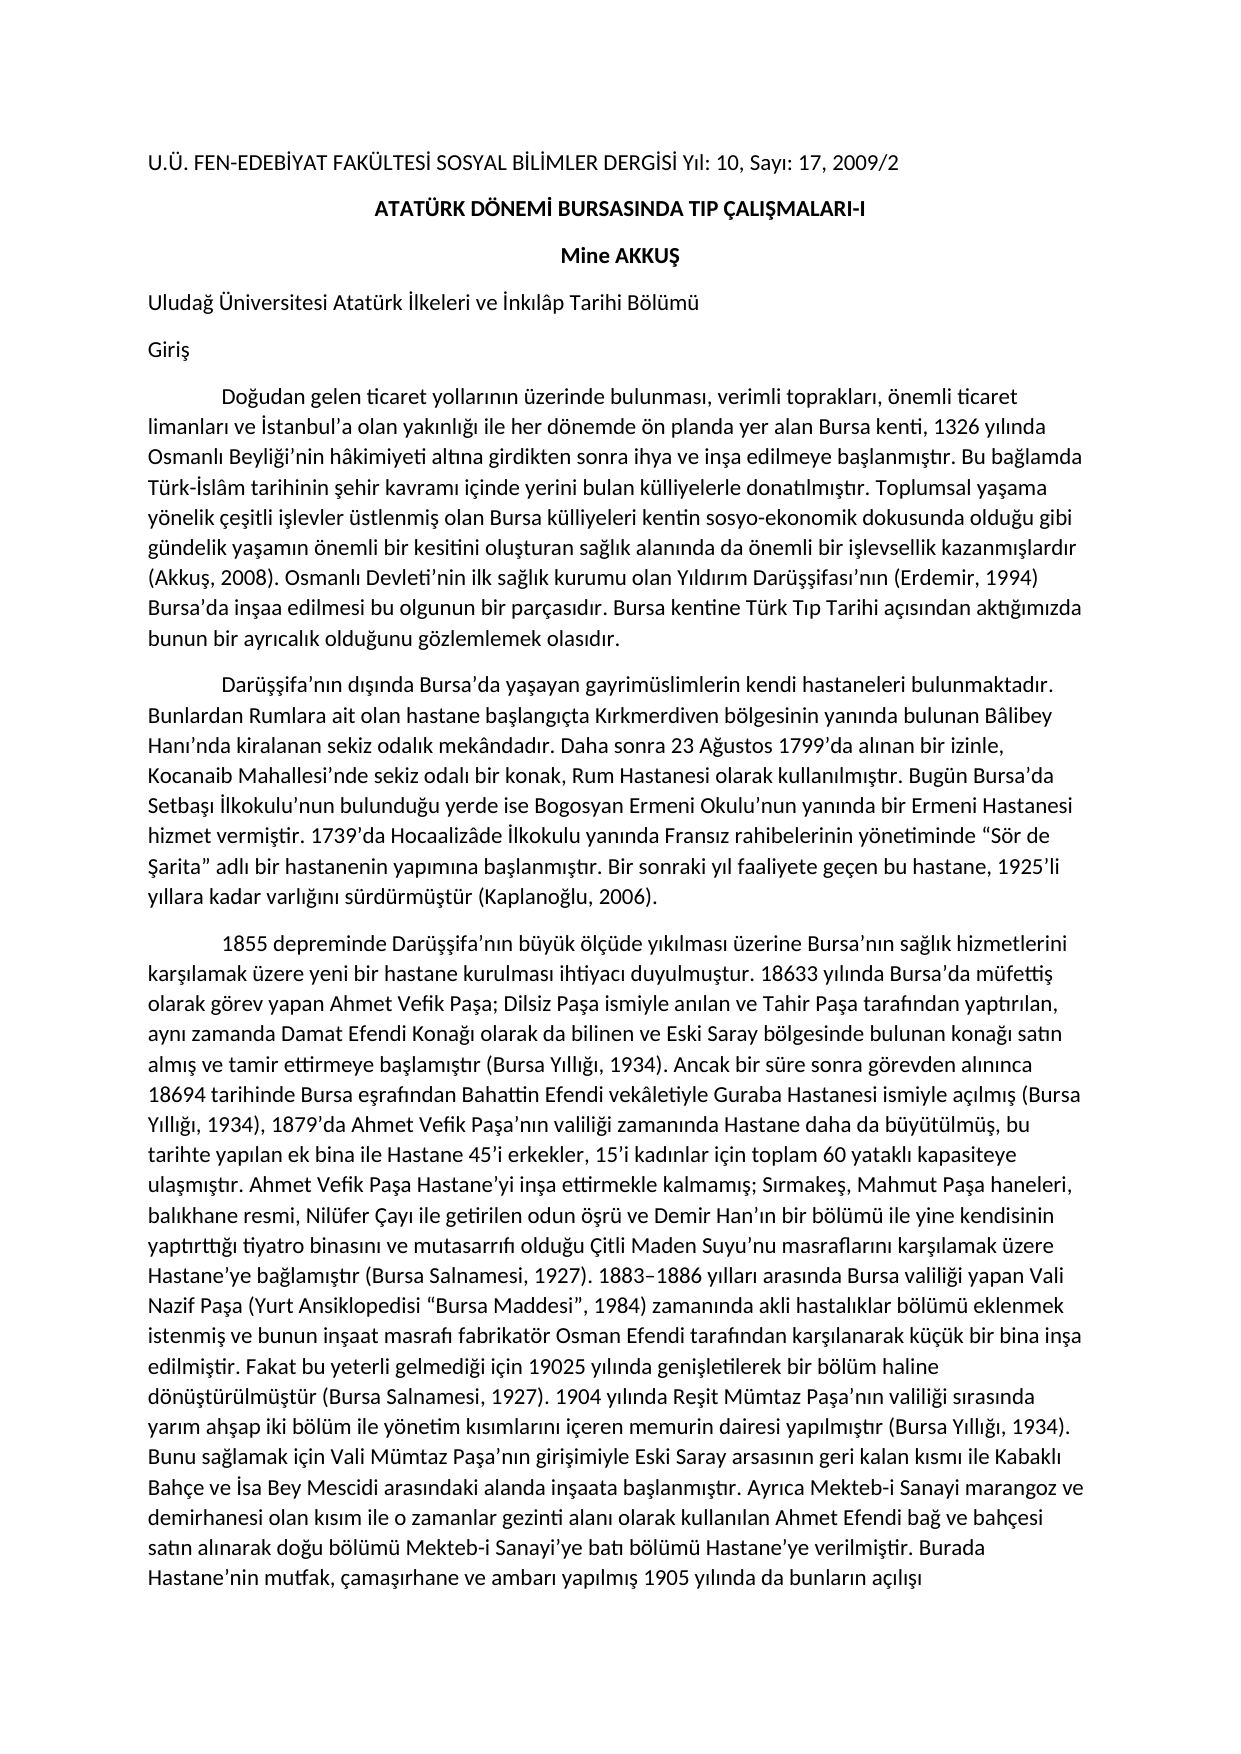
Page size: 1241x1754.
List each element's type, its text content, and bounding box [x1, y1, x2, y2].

text Giriş [148, 335, 1093, 363]
text Doğudan gelen ticaret yollarının üzerinde bulunması, verimli toprakları, önemli ticaret limanları ve İstanbul’a olan yakınlığı ile her dönemde ön planda yer alan Bursa kenti, 1326 yılında Osmanlı Beyliği’nin hâkimiyeti altına girdikten sonra ihya ve inşa edilmeye başlanmıştır. Bu bağlamda Türk-İslâm tarihinin şehir kavramı içinde yerini bulan külliyelerle donatılmıştır. Toplumsal yaşama yönelik çeşitli işlevler üstlenmiş olan Bursa külliyeleri kentin sosyo-ekonomik dokusunda olduğu gibi gündelik yaşamın önemli bir kesitini oluşturan sağlık alanında da önemli bir işlevsellik kazanmışlardır (Akkuş, 2008). Osmanlı Devleti’nin ilk sağlık kurumu olan Yıldırım Darüşşifası’nın (Erdemir, 1994) Bursa’da inşaa edilmesi bu olgunun bir parçasıdır. Bursa kentine Türk Tıp Tarihi açısından aktığımızda bunun bir ayrıcalık olduğunu gözlemlemek olasıdır. [148, 382, 1093, 652]
text Mine AKKUŞ [148, 241, 1093, 269]
text U.Ü. FEN-EDEBİYAT FAKÜLTESİ SOSYAL BİLİMLER DERGİSİ Yıl: 10, Sayı: 17, 2009/2 [148, 148, 1093, 176]
text Darüşşifa’nın dışında Bursa’da yaşayan gayrimüslimlerin kendi hastaneleri bulunmaktadır. Bunlardan Rumlara ait olan hastane başlangıçta Kırkmerdiven bölgesinin yanında bulunan Bâlibey Hanı’nda kiralanan sekiz odalık mekândadır. Daha sonra 23 Ağustos 1799’da alınan bir izinle, Kocanaib Mahallesi’nde sekiz odalı bir konak, Rum Hastanesi olarak kullanılmıştır. Bugün Bursa’da Setbaşı İlkokulu’nun bulunduğu yerde ise Bogosyan Ermeni Okulu’nun yanında bir Ermeni Hastanesi hizmet vermiştir. 1739’da Hocaalizâde İlkokulu yanında Fransız rahibelerinin yönetiminde “Sör de Şarita” adlı bir hastanenin yapımına başlanmıştır. Bir sonraki yıl faaliyete geçen bu hastane, 1925’li yıllara kadar varlığını sürdürmüştür (Kaplanoğlu, 2006). [148, 671, 1093, 910]
text Uludağ Üniversitesi Atatürk İlkeleri ve İnkılâp Tarihi Bölümü [148, 288, 1093, 316]
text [148, 929, 1093, 1591]
text ATATÜRK DÖNEMİ BURSASINDA TIP ÇALIŞMALARI-I [148, 194, 1093, 222]
